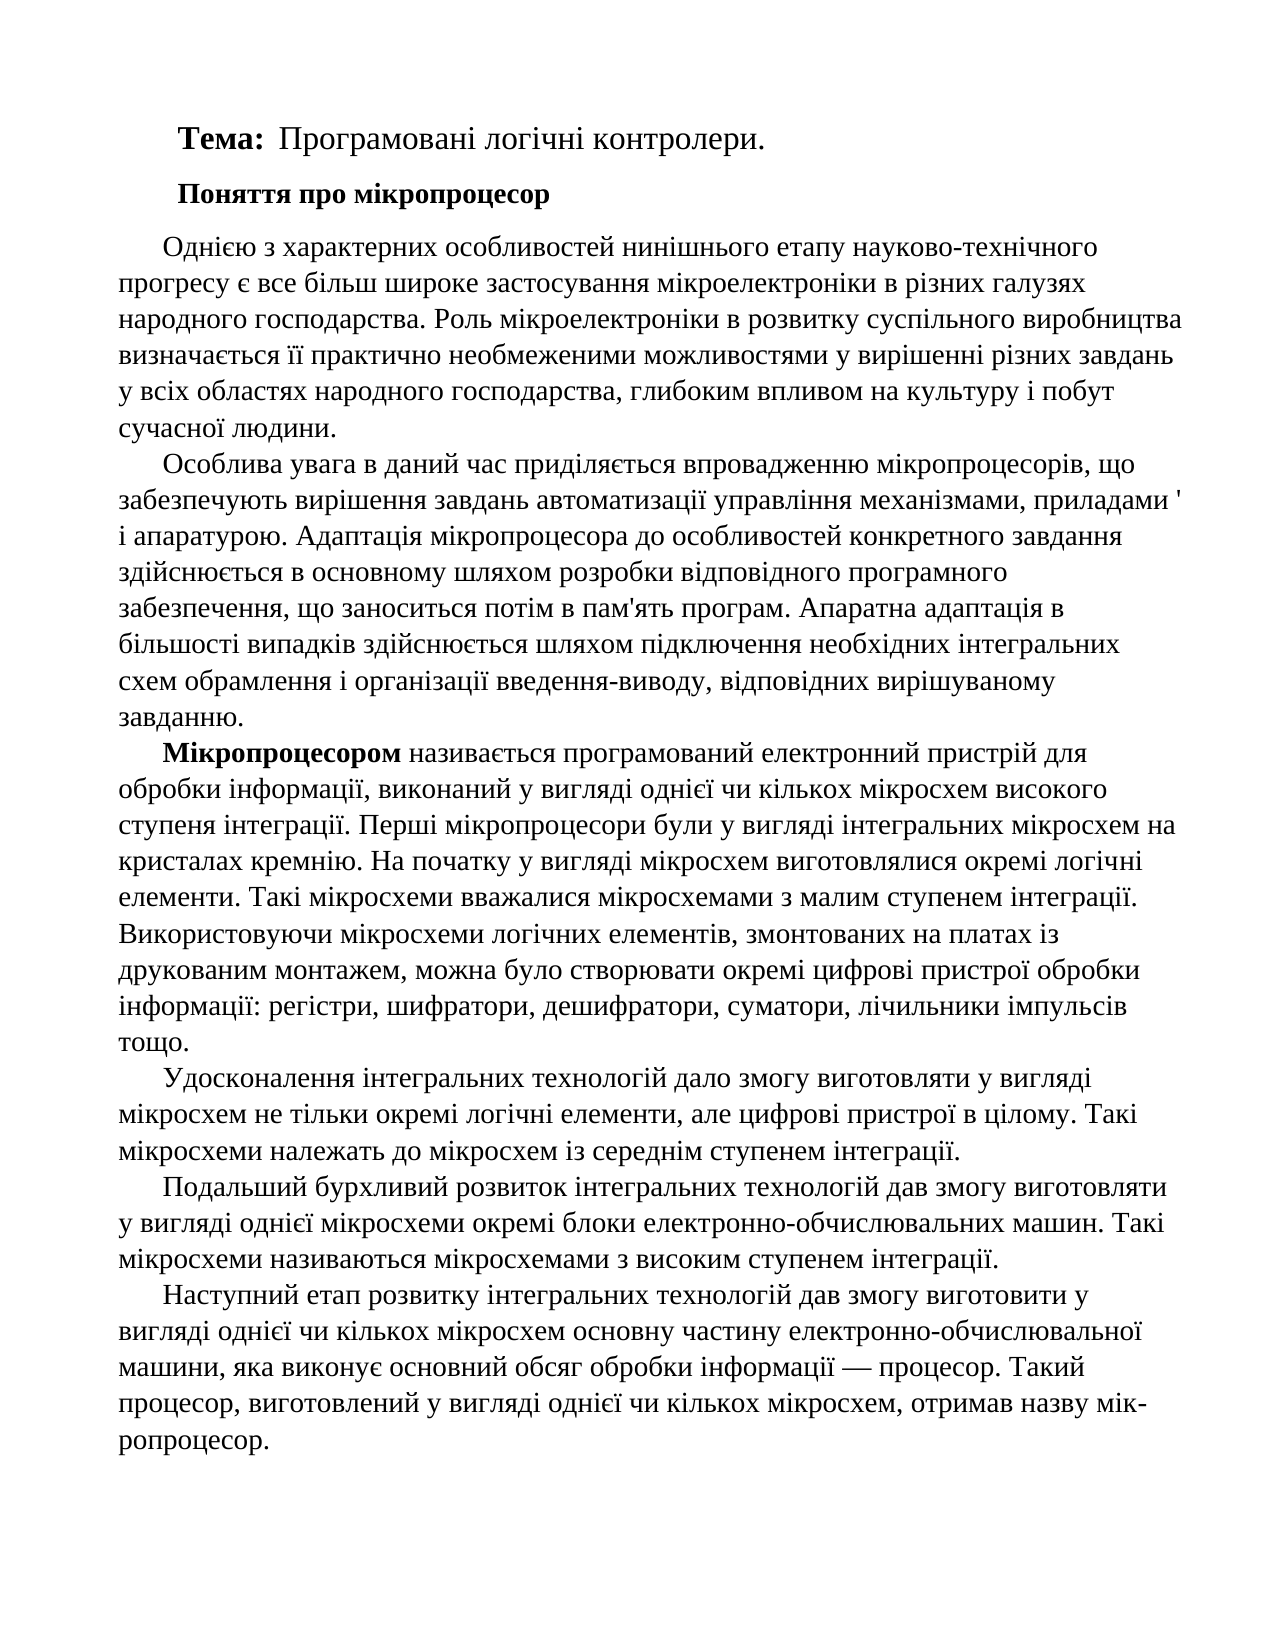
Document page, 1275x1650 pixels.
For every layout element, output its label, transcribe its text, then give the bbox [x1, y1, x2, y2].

text Мікропроцесором називається програмований електронний пристрій для обробки інформації, виконаний у вигляді однієї чи кількох мікросхем високого ступеня інтеграції. Перші мікропро­цесори були у вигляді інтегральних мікросхем на кристалах кремнію. На початку у вигляді мікросхем виготовлялися окремі логіч­ні елементи. Такі мікросхеми вважалися мікросхемами з малим ступенем інтеграції. Використовуючи мікросхеми логічних еле­ментів, змонтованих на платах із друкованим монтажем, можна було створювати окремі цифрові пристрої обробки інформації: регістри, шифратори, дешифратори, суматори, лічильники імпуль­сів тощо. [118, 735, 1186, 1058]
text Поняття про мікропроцесор [177, 176, 1186, 210]
text Подальший бурхливий розвиток інтегральних технологій дав змогу виготовляти у вигляді однієї мікросхеми окремі блоки елект­ронно-обчислювальних машин. Такі мікросхеми називаються мік­росхемами з високим ступенем інтеграції. [118, 1169, 1186, 1274]
text Наступний етап розвитку інтегральних технологій дав змогу виготовити у вигляді однієї чи кількох мікросхем основну части­ну електронно-обчислювальної машини, яка виконує основний обсяг обробки інформації — процесор. Такий процесор, виготов­лений у вигляді однієї чи кількох мікросхем, отримав назву мік­ропроцесор. [118, 1277, 1186, 1455]
text Удосконалення інтегральних технологій дало змогу виготов­ляти у вигляді мікросхем не тільки окремі логічні елементи, але цифрові пристрої в цілому. Такі мікросхеми належать до мікро­схем із середнім ступенем інтеграції. [118, 1060, 1186, 1166]
text Тема: Програмовані логічні контролери. [177, 118, 1186, 156]
text Однією з характерних особливостей нинішнього етапу науково-технічного прогресу є все більш широке застосування мікроелектроніки в різних галузях народного господарства. Роль мікроелектроніки в розвитку суспільного виробництва визначається її практично необмеженими можливостями у вирішенні різних завдань у всіх областях народного господарства, глибоким впливом на культуру і побут сучасної людини. [118, 229, 1186, 443]
text Особлива увага в даний час приділяється впровадженню мікропроцесорів, що забезпечують вирішення завдань автоматизації управління механізмами, приладами ' і апаратурою. Адаптація мікропроцесора до особливостей конкретного завдання здійснюється в основному шляхом розробки відповідного програмного забезпечення, що заноситься потім в пам'ять програм. Апаратна адаптація в більшості випадків здійснюється шляхом підключення необхідних інтегральних схем обрамлення і організації введення-виводу, відповідних вирішуваному завданню. [118, 446, 1186, 732]
